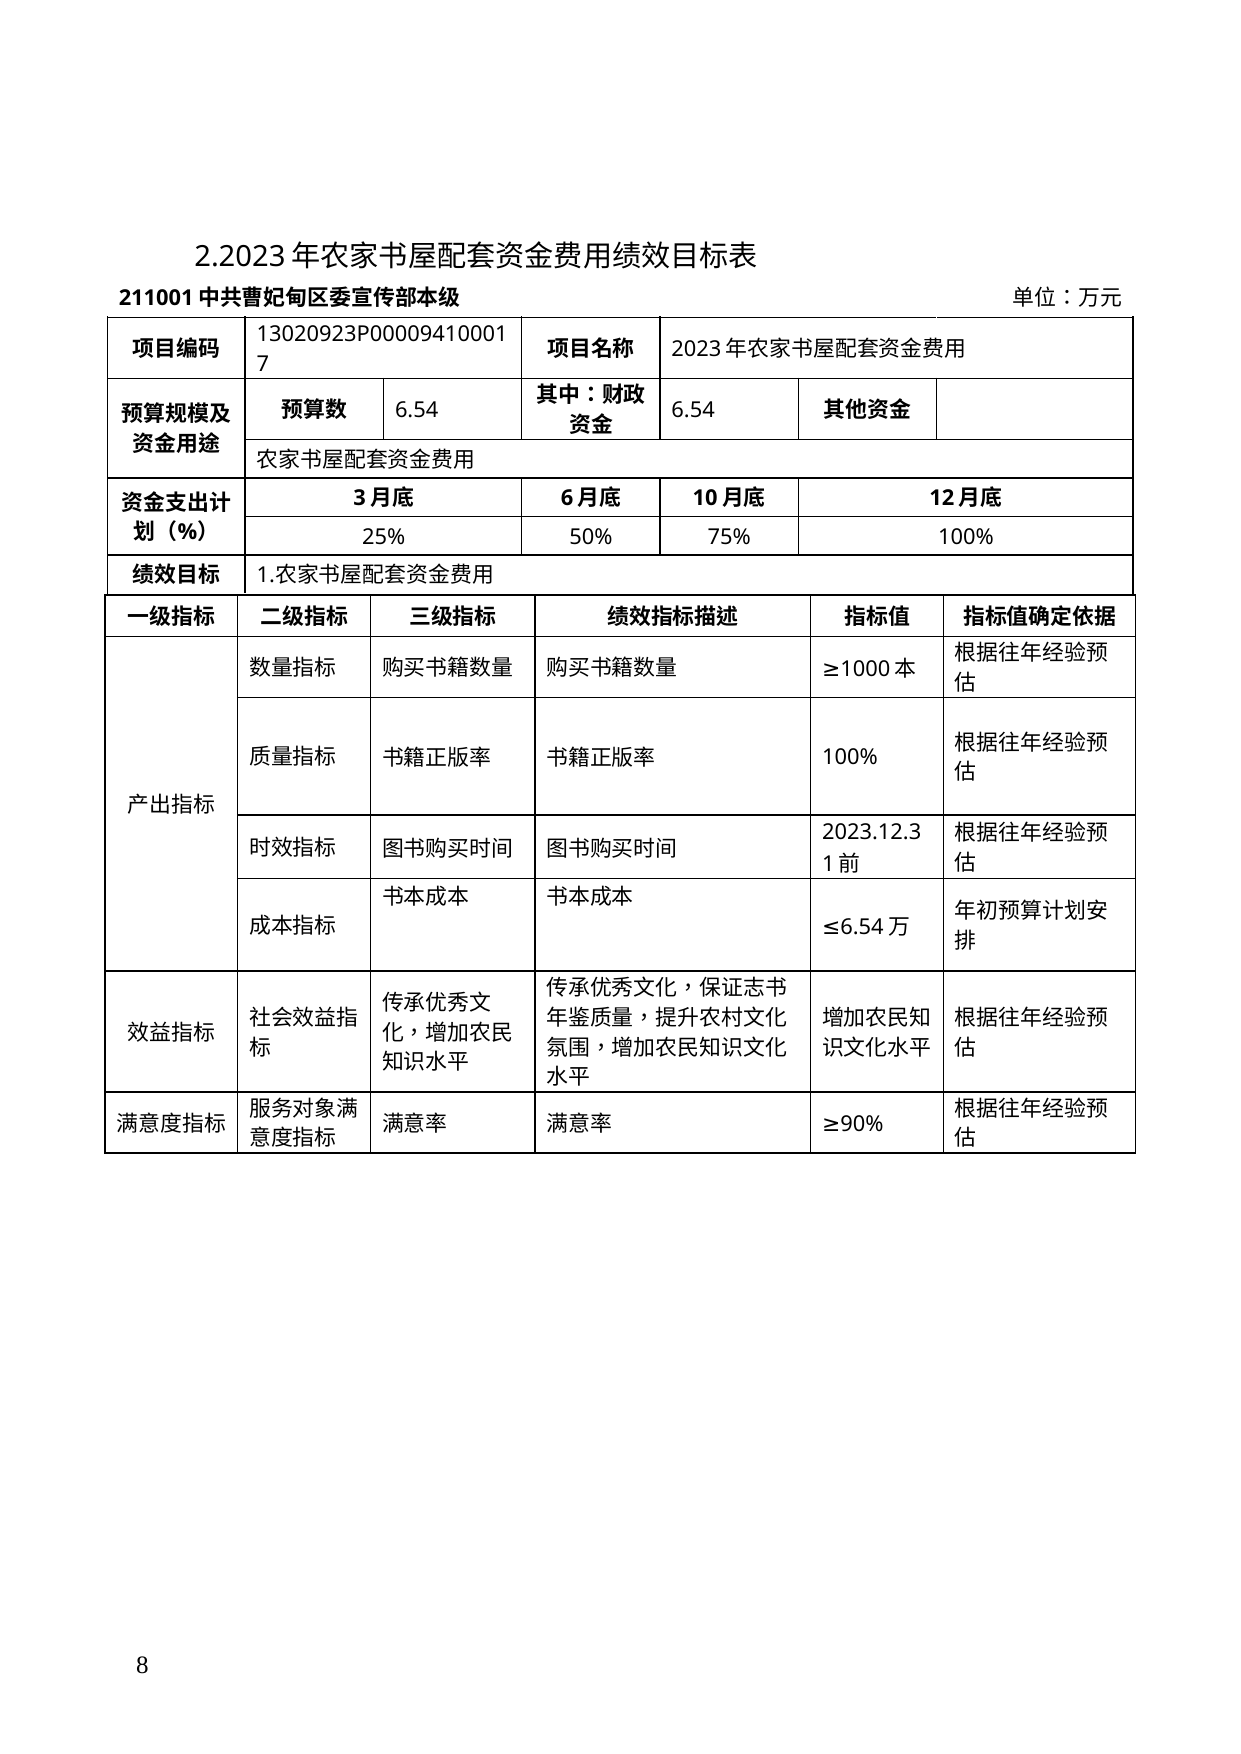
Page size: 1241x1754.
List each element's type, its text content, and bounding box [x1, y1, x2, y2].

table_cell 年初预算计划安排 [944, 879, 1135, 970]
table_cell 满意率 [536, 1093, 810, 1152]
table_cell 满意度指标 [106, 1093, 237, 1152]
table_cell 满意率 [371, 1093, 534, 1152]
table_cell 13020923P000094100017 [246, 318, 521, 378]
table_cell 传承优秀文化，保证志书年鉴质量，提升农村文化氛围，增加农民知识文化水平 [536, 972, 810, 1091]
table_cell 100% [811, 698, 943, 814]
table_cell 10月底 [661, 479, 798, 516]
table_cell 根据往年经验预估 [944, 816, 1135, 877]
table_cell 6.54 [661, 379, 798, 439]
table_cell 传承优秀文化，增加农民知识水平 [371, 972, 534, 1091]
table_cell 50% [522, 517, 659, 554]
table_cell 社会效益指标 [238, 972, 370, 1091]
table_cell ≥90% [811, 1093, 943, 1152]
table_cell 数量指标 [238, 637, 370, 697]
table_cell 成本指标 [238, 879, 370, 970]
table_cell 其中：财政 资金 [522, 379, 659, 439]
table_cell 增加农民知识文化水平 [811, 972, 943, 1091]
table_cell 根据往年经验预估 [944, 972, 1135, 1091]
table_cell 75% [661, 517, 798, 554]
table_header 单位：万元 [937, 277, 1132, 316]
table_header 一级指标 [106, 596, 237, 636]
table_cell 预算规模及资金用途 [108, 379, 244, 477]
table_cell 2023年农家书屋配套资金费用 [661, 318, 1132, 378]
table_cell 3月底 [246, 479, 521, 516]
table_header 二级指标 [238, 596, 370, 636]
table_cell 25% [246, 517, 521, 554]
table_cell 1.农家书屋配套资金费用 [246, 556, 1132, 592]
table_cell 时效指标 [238, 816, 370, 877]
table_cell 农家书屋配套资金费用 [246, 440, 1132, 477]
table_header 指标值确定依据 [944, 596, 1135, 636]
table_cell 书籍正版率 [371, 698, 534, 814]
table_cell 2023.12.31前 [811, 816, 943, 877]
table_cell 12月底 [799, 479, 1132, 516]
table_cell [937, 379, 1132, 439]
table_cell ≥1000本 [811, 637, 943, 697]
table_header 三级指标 [371, 596, 534, 636]
table_cell 质量指标 [238, 698, 370, 814]
table_cell 6月底 [522, 479, 659, 516]
table_cell 书本成本 [536, 879, 810, 970]
table_cell 根据往年经验预估 [944, 637, 1135, 697]
table_header 绩效指标描述 [536, 596, 810, 636]
table_cell 项目名称 [522, 318, 659, 378]
table_cell 书本成本 [371, 879, 534, 970]
table_cell 图书购买时间 [371, 816, 534, 877]
text 2.2023年农家书屋配套资金费用绩效目标表 [136, 235, 1104, 275]
table_cell 绩效目标 [108, 556, 244, 592]
table_cell 效益指标 [106, 972, 237, 1091]
table_cell 购买书籍数量 [371, 637, 534, 697]
table_cell 图书购买时间 [536, 816, 810, 877]
table_cell 100% [799, 517, 1132, 554]
table_cell 根据往年经验预估 [944, 698, 1135, 814]
table_cell 6.54 [384, 379, 521, 439]
table_cell 书籍正版率 [536, 698, 810, 814]
table_cell ≤6.54万 [811, 879, 943, 970]
table_cell 购买书籍数量 [536, 637, 810, 697]
table_cell 服务对象满意度指标 [238, 1093, 370, 1152]
table_cell 项目编码 [108, 318, 244, 378]
table_cell 根据往年经验预估 [944, 1093, 1135, 1152]
table_cell 其他资金 [799, 379, 936, 439]
table_cell 产出指标 [106, 637, 237, 970]
table_cell 资金支出计划（%） [108, 479, 244, 554]
table_header 指标值 [811, 596, 943, 636]
table_cell 预算数 [246, 379, 383, 439]
table_header 211001中共曹妃甸区委宣传部本级 [108, 277, 936, 316]
